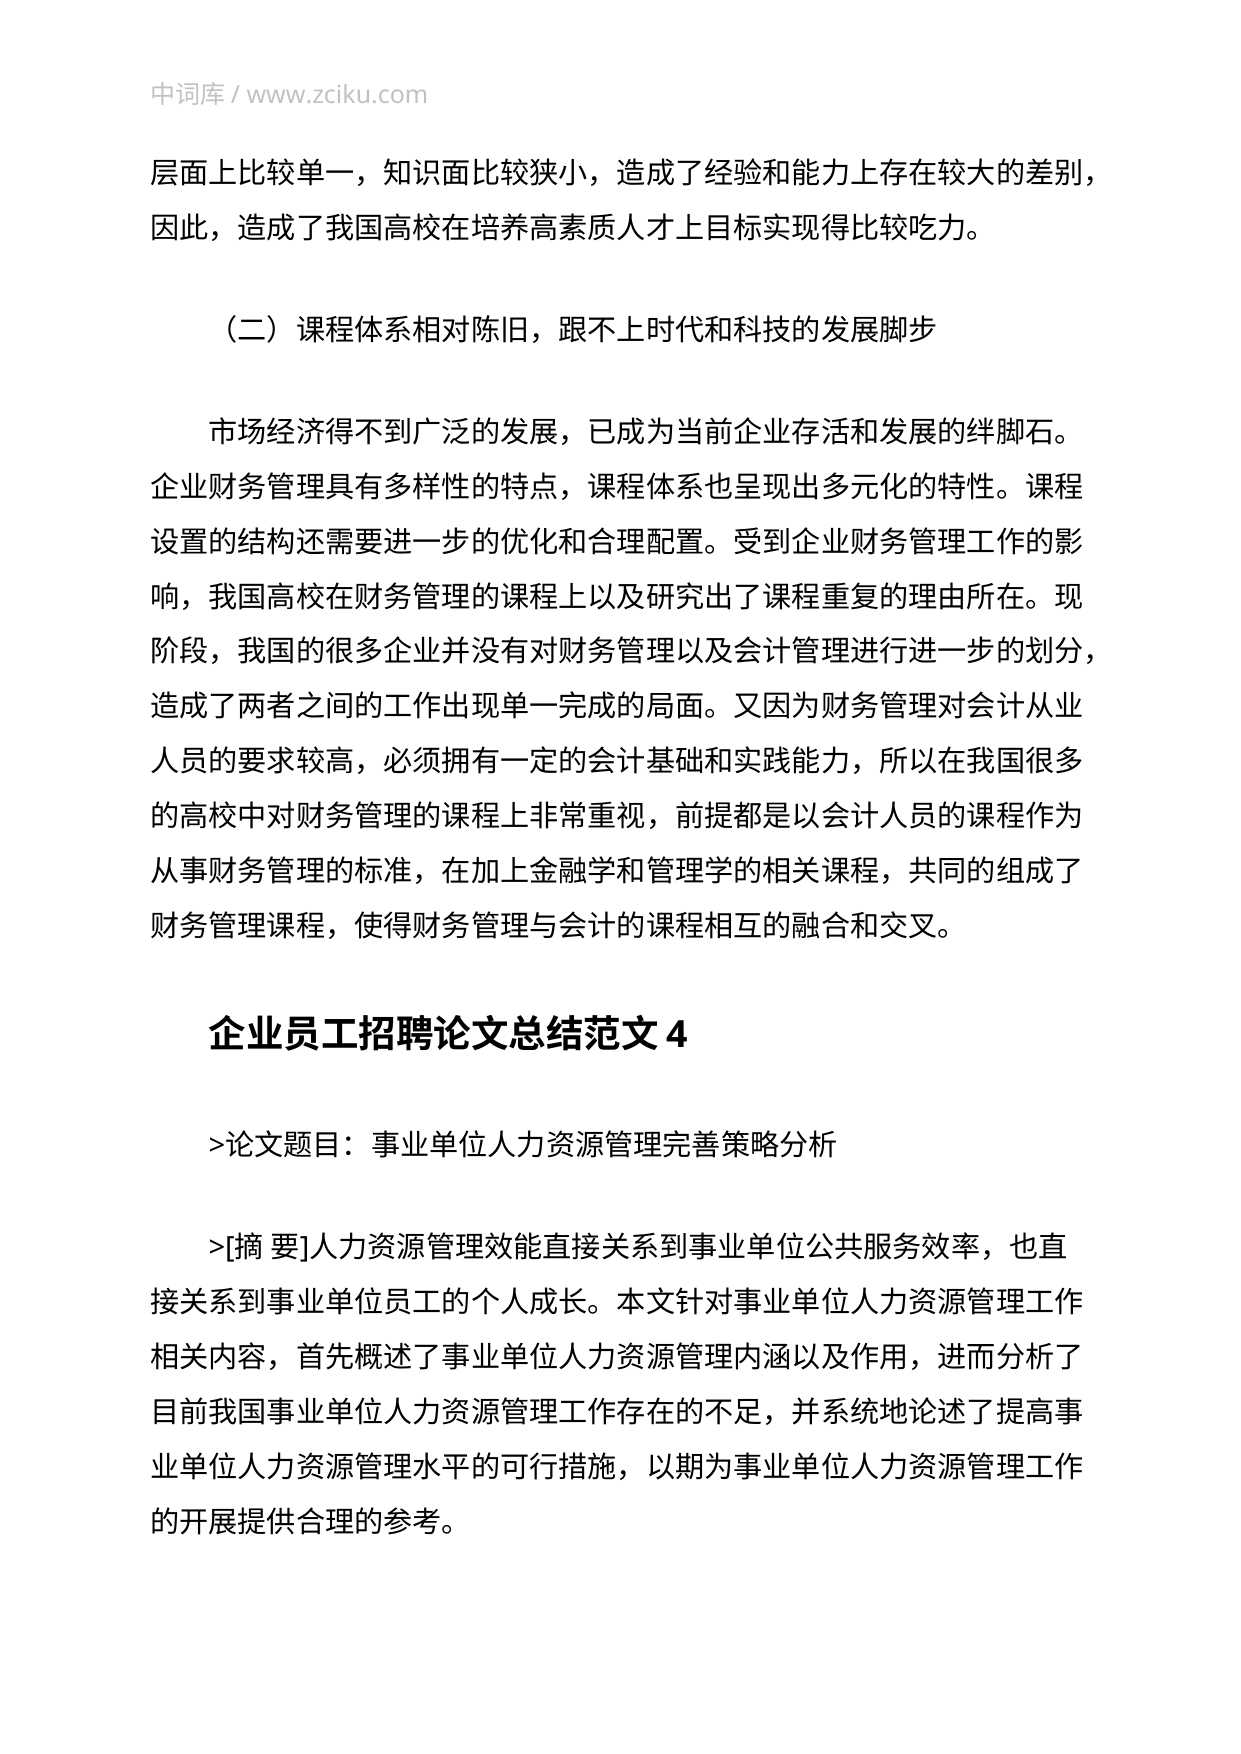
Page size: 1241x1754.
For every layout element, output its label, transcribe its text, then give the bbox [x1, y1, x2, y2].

text 市场经济得不到广泛的发展，已成为当前企业存活和发展的绊脚石。企业财务管理具有多样性的特点，课程体系也呈现出多元化的特性。课程设置的结构还需要进一步的优化和合理配置。受到企业财务管理工作的影响，我国高校在财务管理的课程上以及研究出了课程重复的理由所在。现阶段，我国的很多企业并没有对财务管理以及会计管理进行进一步的划分，造成了两者之间的工作出现单一完成的局面。又因为财务管理对会计从业人员的要求较高，必须拥有一定的会计基础和实践能力，所以在我国很多的高校中对财务管理的课程上非常重视，前提都是以会计人员的课程作为从事财务管理的标准，在加上金融学和管理学的相关课程，共同的组成了财务管理课程，使得财务管理与会计的课程相互的融合和交叉。 [150, 408, 1090, 945]
text 企业员工招聘论文总结范文4 [150, 1004, 1090, 1059]
text >[摘 要]人力资源管理效能直接关系到事业单位公共服务效率，也直接关系到事业单位员工的个人成长。本文针对事业单位人力资源管理工作相关内容，首先概述了事业单位人力资源管理内涵以及作用，进而分析了目前我国事业单位人力资源管理工作存在的不足，并系统地论述了提高事业单位人力资源管理水平的可行措施，以期为事业单位人力资源管理工作的开展提供合理的参考。 [150, 1224, 1090, 1541]
text >论文题目：事业单位人力资源管理完善策略分析 [150, 1122, 1090, 1164]
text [150, 150, 1090, 247]
text （二）课程体系相对陈旧，跟不上时代和科技的发展脚步 [150, 307, 1090, 349]
